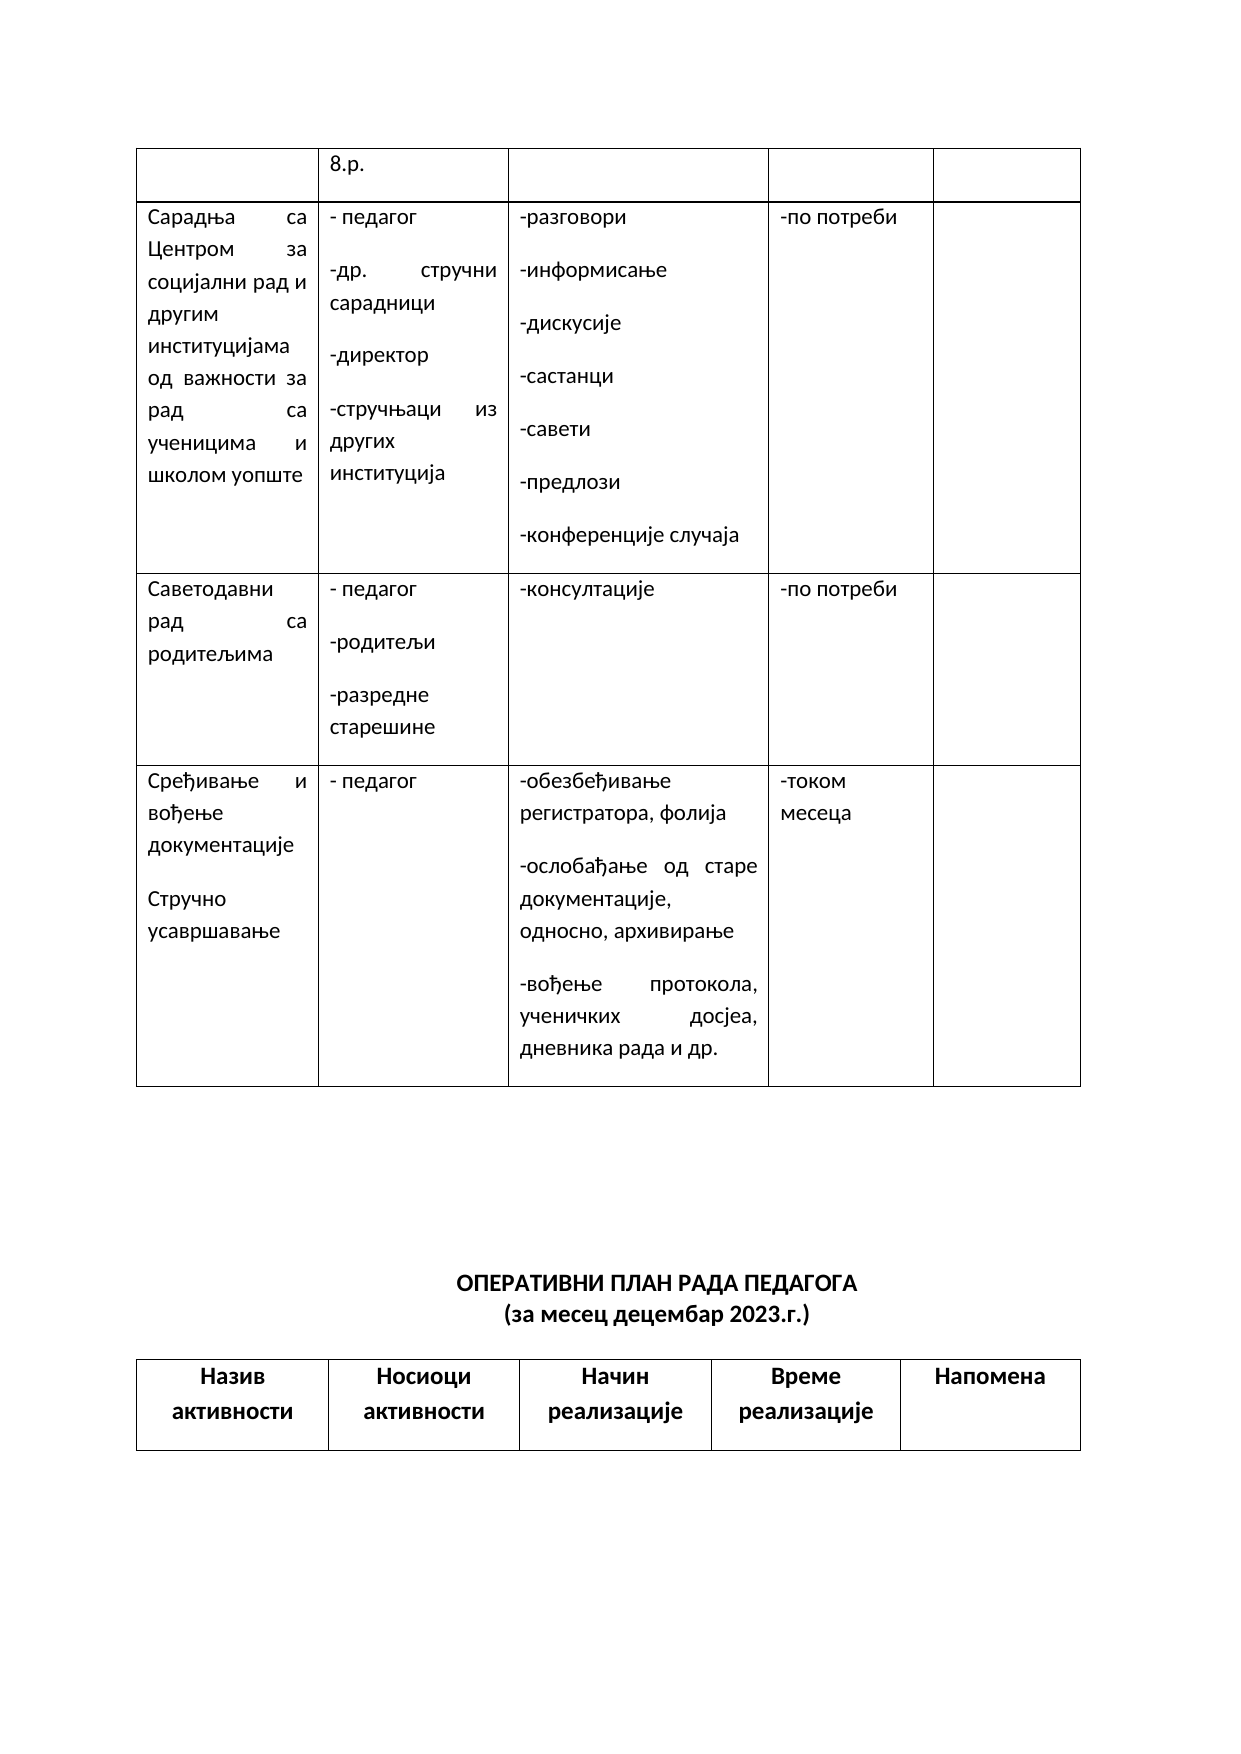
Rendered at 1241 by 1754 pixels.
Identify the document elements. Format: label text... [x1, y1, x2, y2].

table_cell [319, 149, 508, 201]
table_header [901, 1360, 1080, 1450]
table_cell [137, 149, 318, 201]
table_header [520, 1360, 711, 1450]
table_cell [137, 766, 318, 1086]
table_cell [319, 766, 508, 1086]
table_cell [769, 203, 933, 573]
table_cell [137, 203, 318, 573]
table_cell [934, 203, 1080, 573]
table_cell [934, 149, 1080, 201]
text ОПЕРАТИВНИ ПЛАН РАДА ПЕДАГОГА [148, 1268, 1167, 1298]
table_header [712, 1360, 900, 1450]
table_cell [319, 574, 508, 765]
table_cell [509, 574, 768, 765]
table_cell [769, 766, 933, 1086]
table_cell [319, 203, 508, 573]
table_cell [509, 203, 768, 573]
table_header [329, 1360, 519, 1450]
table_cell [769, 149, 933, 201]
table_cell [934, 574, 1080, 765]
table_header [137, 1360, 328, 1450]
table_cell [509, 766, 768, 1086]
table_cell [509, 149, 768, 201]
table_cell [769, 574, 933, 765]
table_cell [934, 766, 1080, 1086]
text (за месец децембар 2023.г.) [148, 1298, 1167, 1329]
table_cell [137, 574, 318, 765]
